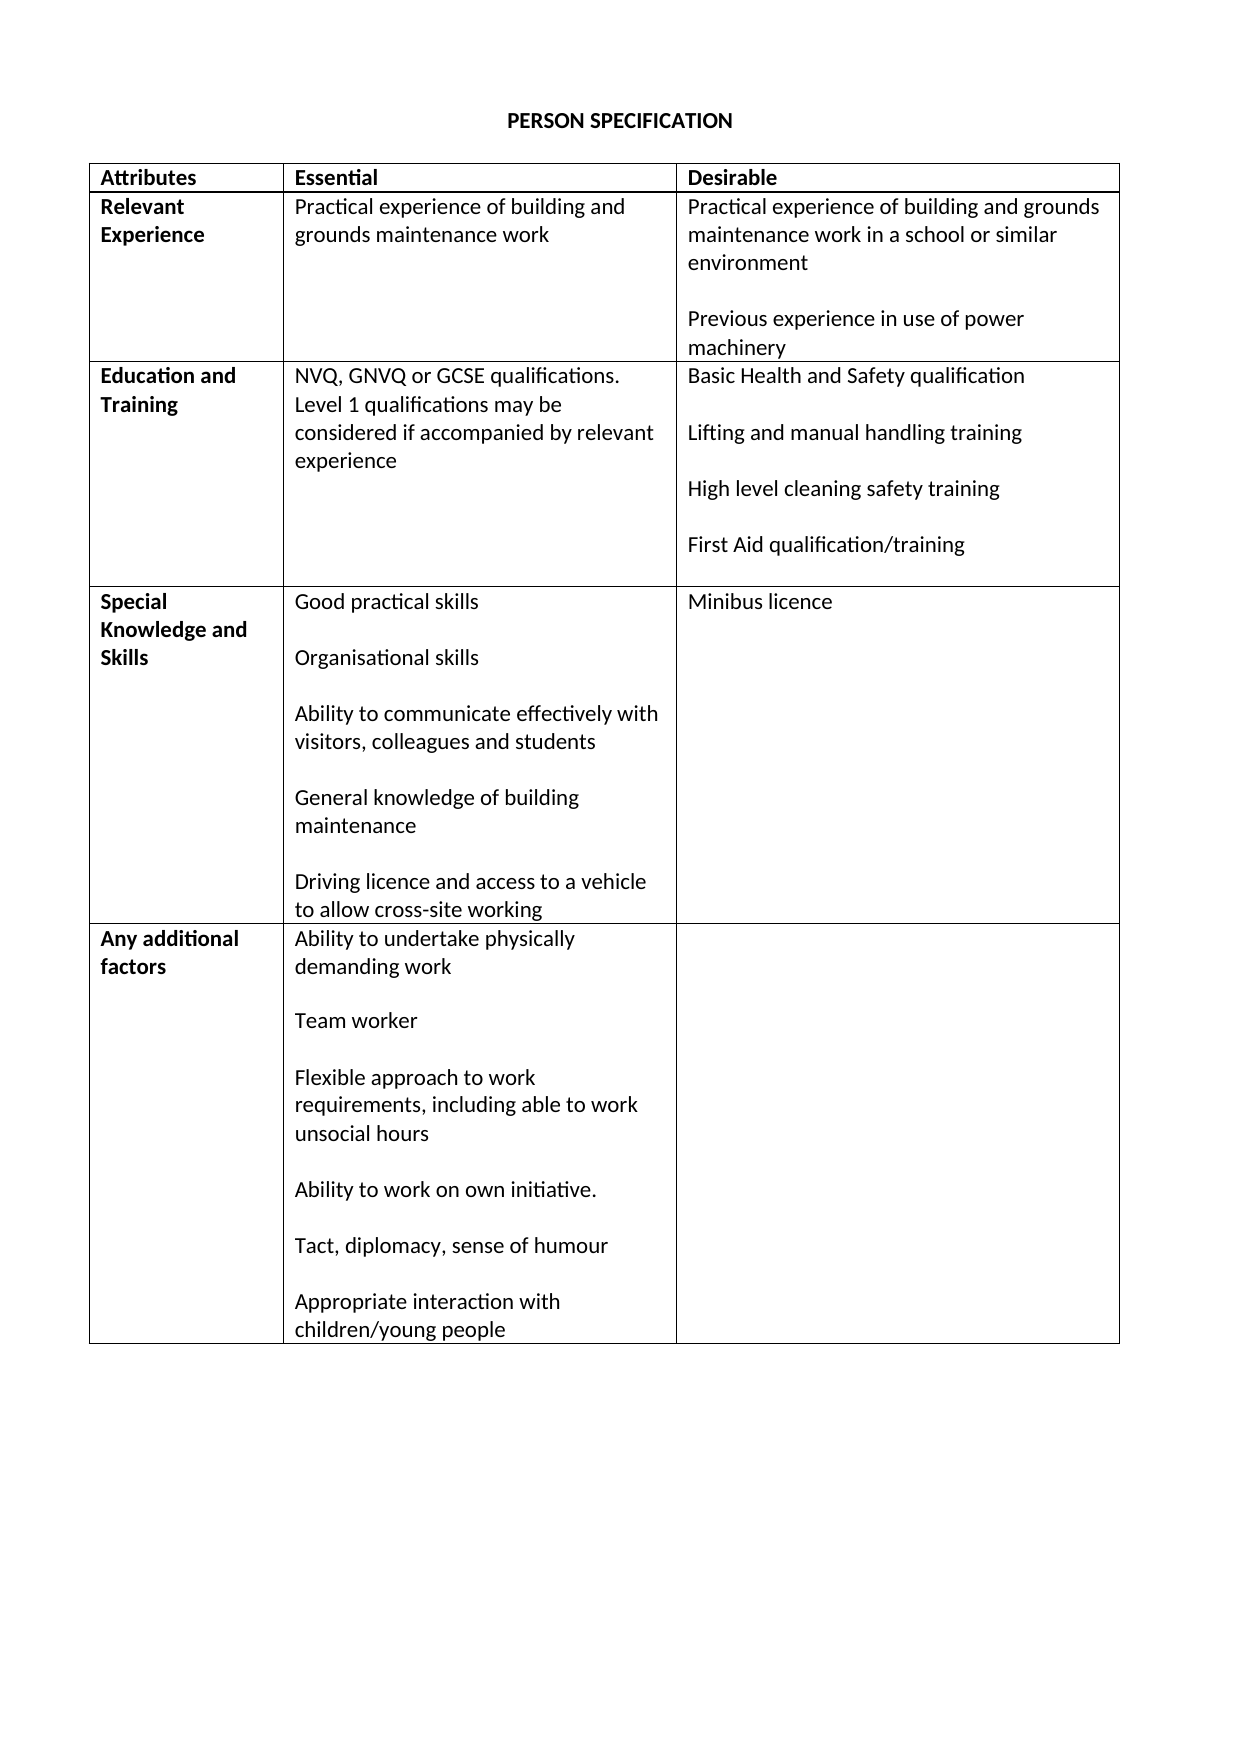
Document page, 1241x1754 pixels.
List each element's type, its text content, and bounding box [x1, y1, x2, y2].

table_cell Education and Training [90, 362, 283, 586]
table_cell Any additional factors [90, 924, 283, 1343]
table_cell Relevant Experience [90, 193, 283, 361]
table_cell Minibus licence [677, 587, 1119, 923]
table_cell NVQ, GNVQ or GCSE qualifications. Level 1 qualifications may be considered if accompanied by relevant experience [284, 362, 676, 586]
table_header Attributes [90, 164, 283, 191]
table_header Desirable [677, 164, 1119, 191]
table_header Essential [284, 164, 676, 191]
table_cell Ability to undertake physically demanding work Team worker Flexible approach to work requirements, including able to work unsocial hours Ability to work on own initiative. Tact, diplomacy, sense of humour Appropriate interaction with children/young people [284, 924, 676, 1343]
table_cell [677, 924, 1119, 1343]
table_cell Special Knowledge and Skills [90, 587, 283, 923]
text PERSON SPECIFICATION [89, 106, 1152, 134]
table_cell Good practical skills Organisational skills Ability to communicate effectively with visitors, colleagues and students General knowledge of building maintenance Driving licence and access to a vehicle to allow cross-site working [284, 587, 676, 923]
table_cell Practical experience of building and grounds maintenance work in a school or similar environment Previous experience in use of power machinery [677, 193, 1119, 361]
table_cell Practical experience of building and grounds maintenance work [284, 193, 676, 361]
table_cell Basic Health and Safety qualification Lifting and manual handling training High level cleaning safety training First Aid qualification/training [677, 362, 1119, 586]
